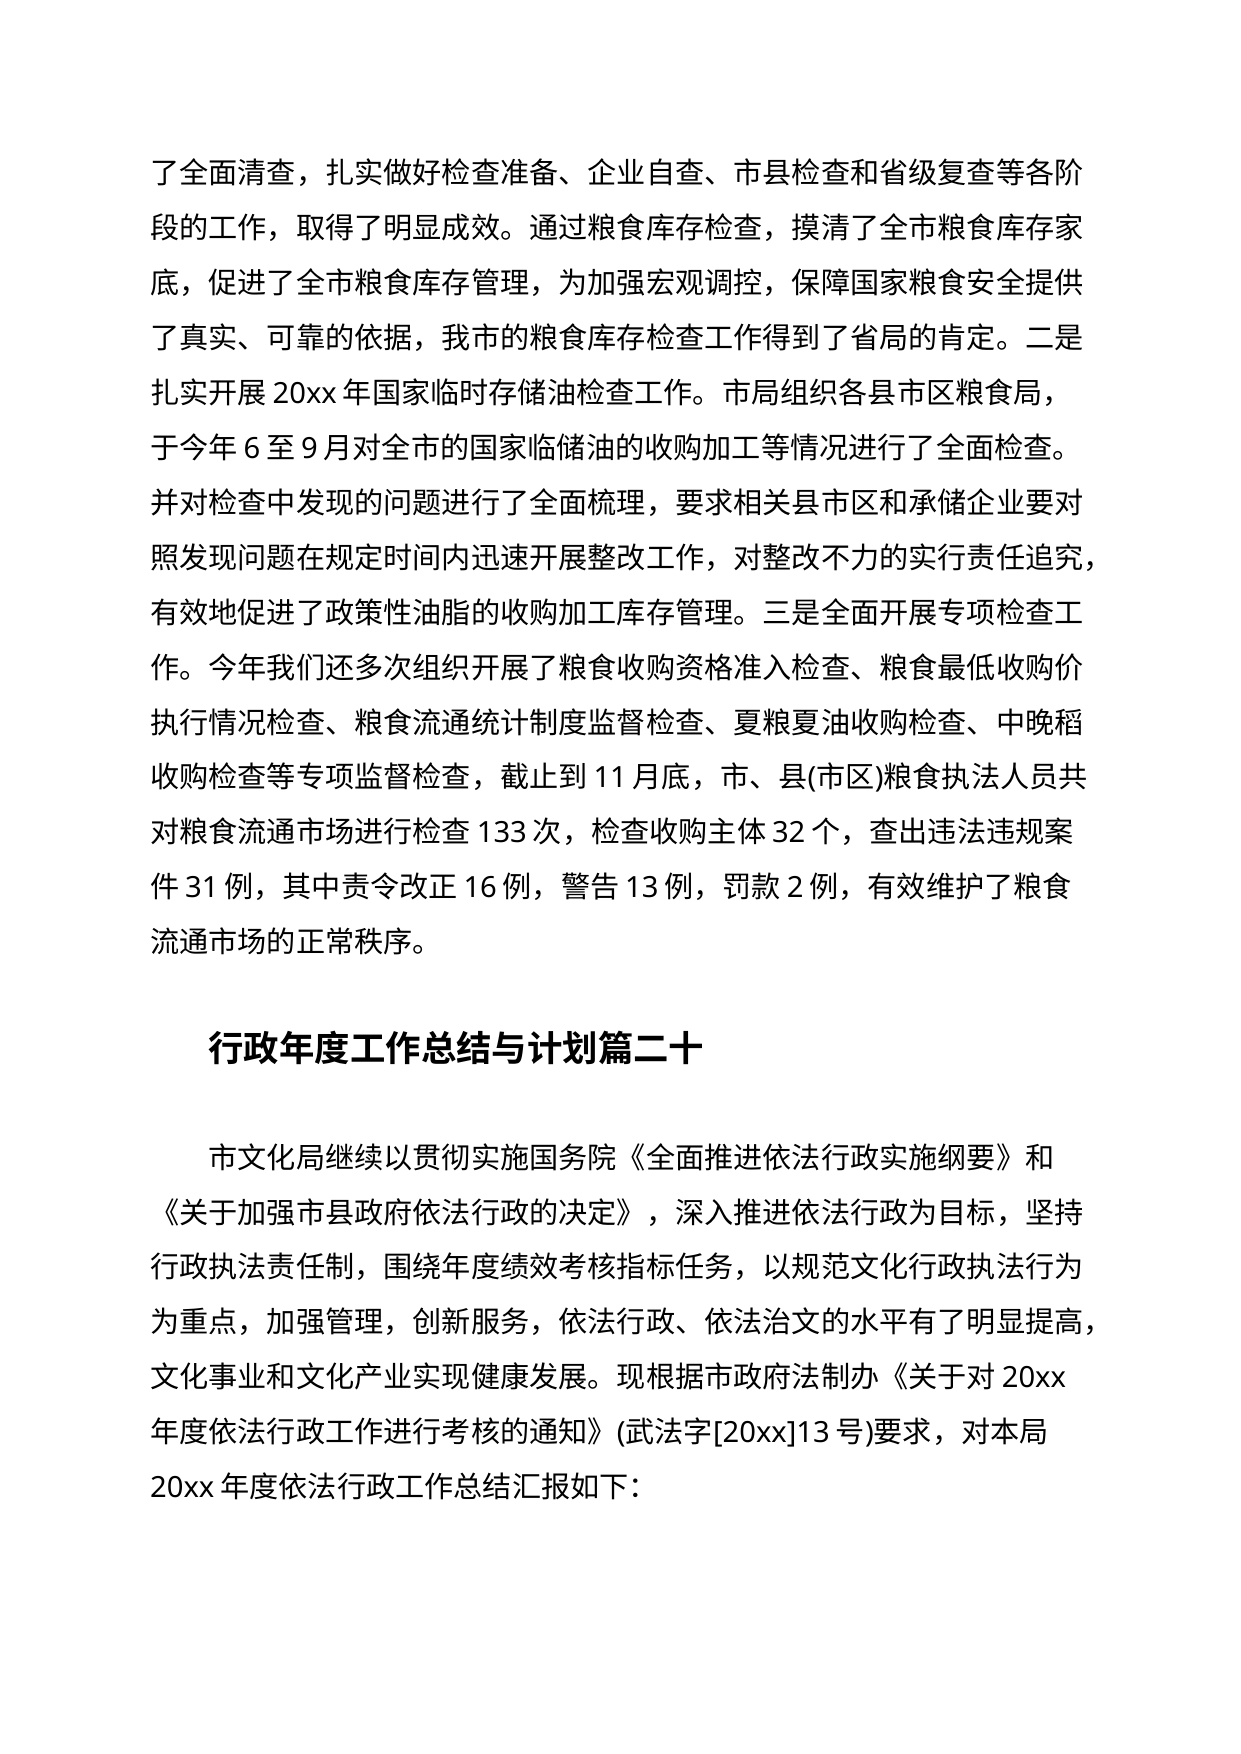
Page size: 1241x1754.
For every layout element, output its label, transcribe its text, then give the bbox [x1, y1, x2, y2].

text 市文化局继续以贯彻实施国务院《全面推进依法行政实施纲要》和《关于加强市县政府依法行政的决定》，深入推进依法行政为目标，坚持行政执法责任制，围绕年度绩效考核指标任务，以规范文化行政执法行为为重点，加强管理，创新服务，依法行政、依法治文的水平有了明显提高，文化事业和文化产业实现健康发展。现根据市政府法制办《关于对20xx年度依法行政工作进行考核的通知》(武法字[20xx]13号)要求，对本局20xx年度依法行政工作总结汇报如下： [150, 1134, 1090, 1506]
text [150, 150, 1090, 961]
text 行政年度工作总结与计划篇二十 [150, 1021, 1090, 1072]
